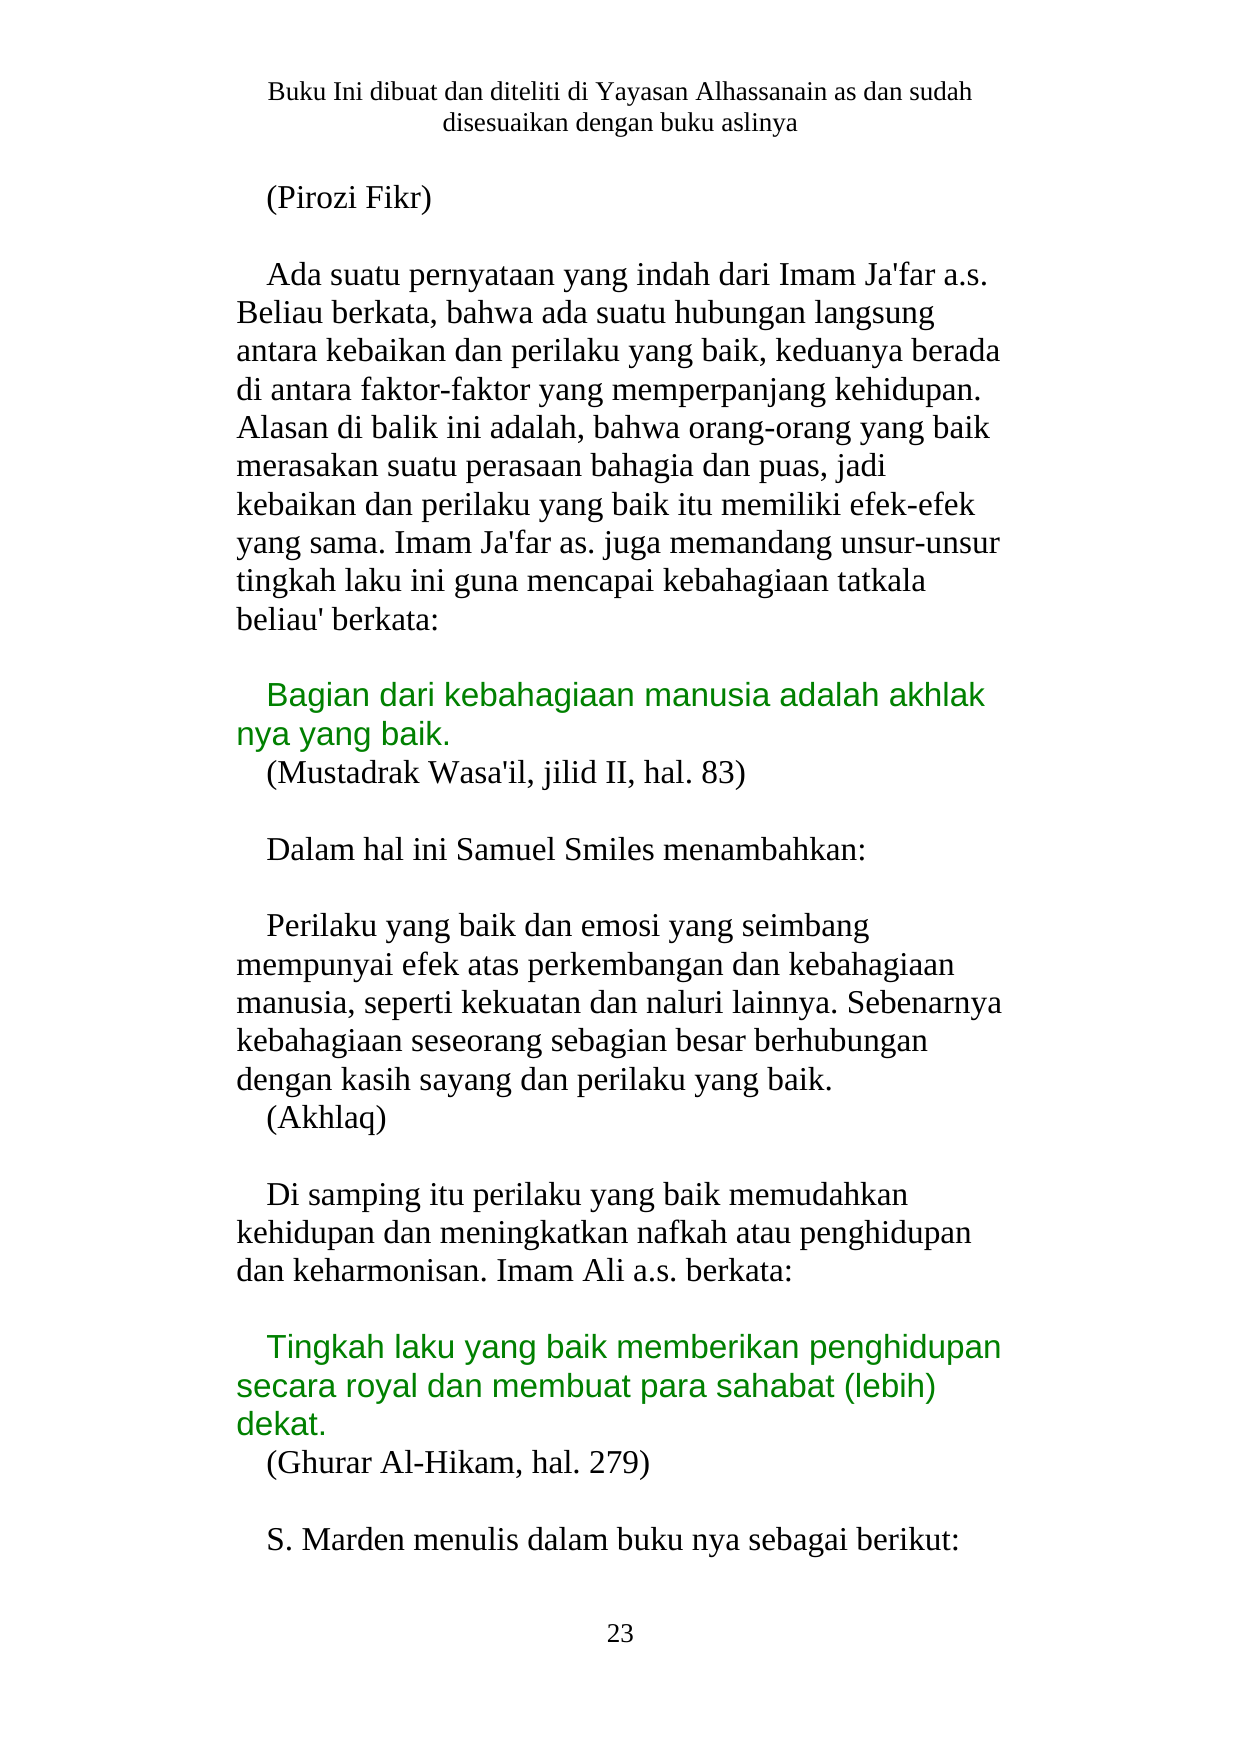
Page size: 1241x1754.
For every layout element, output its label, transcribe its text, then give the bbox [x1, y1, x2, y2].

text Tingkah laku yang baik memberikan penghidupan secara royal dan membuat para sahabat (lebih) dekat. [236, 1327, 1004, 1443]
text (Pirozi Fikr) [236, 177, 1004, 216]
text Dalam hal ini Samuel Smiles menambahkan: [236, 829, 1004, 867]
text Bagian dari kebahagiaan manusia adalah akhlak nya yang baik. [236, 676, 1004, 752]
text (Mustadrak Wasa'il, jilid II, hal. 83) [236, 752, 1004, 791]
text Di samping itu perilaku yang baik memudahkan kehidupan dan meningkatkan nafkah atau penghidupan dan keharmonisan. Imam Ali a.s. berkata: [236, 1174, 1004, 1289]
text Ada suatu pernyataan yang indah dari Imam Ja'far a.s. Beliau berkata, bahwa ada suatu hubungan langsung antara kebaikan dan perilaku yang baik, keduanya berada di antara faktor-faktor yang memperpanjang kehidupan. Alasan di balik ini adalah, bahwa orang-orang yang baik merasakan suatu perasaan bahagia dan puas, jadi kebaikan dan perilaku yang baik itu memiliki efek-efek yang sama. Imam Ja'far as. juga memandang unsur-unsur tingkah laku ini guna mencapai kebahagiaan tatkala beliau' berkata: [236, 254, 1004, 637]
text S. Marden menulis dalam buku nya sebagai berikut: [236, 1519, 1004, 1558]
text (Akhlaq) [236, 1097, 1004, 1136]
text Perilaku yang baik dan emosi yang seimbang mempunyai efek atas perkembangan dan kebahagiaan manusia, seperti kekuatan dan naluri lainnya. Sebenarnya kebahagiaan seseorang sebagian besar berhubungan dengan kasih sayang dan perilaku yang baik. [236, 906, 1004, 1097]
text (Ghurar Al-Hikam, hal. 279) [236, 1443, 1004, 1481]
